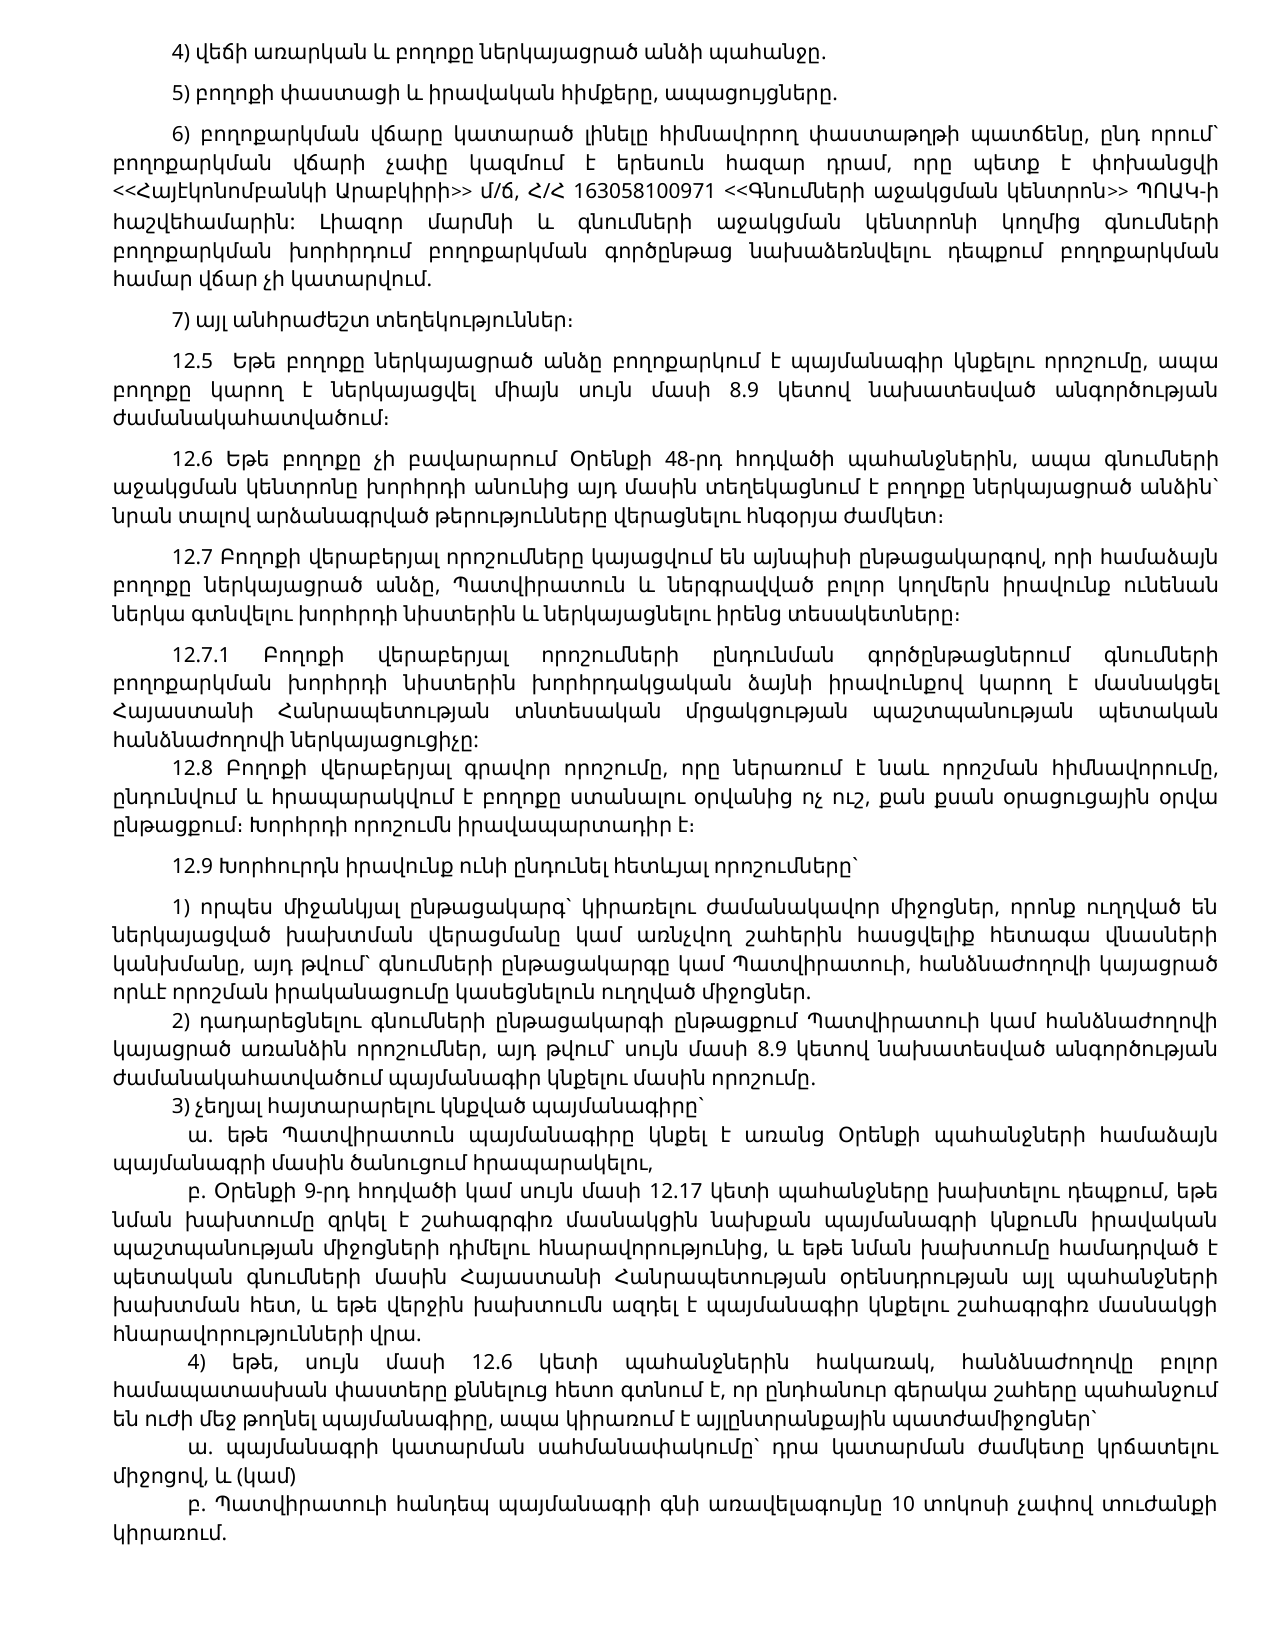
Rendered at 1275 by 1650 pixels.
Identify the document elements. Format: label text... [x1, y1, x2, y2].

text 3) չեղյալ հայտարարելու կնքված պայմանագիրը` [112, 1091, 1219, 1120]
text 1) որպես միջանկյալ ընթացակարգ` կիրառելու ժամանակավոր միջոցներ, որոնք ուղղված են ներկայացված խախտման վերացմանը կամ առնչվող շահերին հասցվելիք հետագա վնասների կանխմանը, այդ թվում` գնումների ընթացակարգը կամ Պատվիրատուի, հանձնաժողովի կայացրած որևէ որոշման իրականացումը կասեցնելուն ուղղված միջոցներ. [112, 892, 1219, 1006]
text 5) բողոքի փաստացի և իրավական հիմքերը, ապացույցները. [112, 78, 1219, 107]
text 12.5 Եթե բողոքը ներկայացրած անձը բողոքարկում է պայմանագիր կնքելու որոշումը, ապա բողոքը կարող է ներկայացվել միայն սույն մասի 8.9 կետով նախատեսված անգործության ժամանակահատվածում։ [112, 346, 1219, 432]
text բ. Օրենքի 9-րդ հոդվածի կամ սույն մասի 12.17 կետի պահանջները խախտելու դեպքում, եթե նման խախտումը զրկել է շահագրգիռ մասնակցին նախքան պայմանագրի կնքումն իրավական պաշտպանության միջոցների դիմելու հնարավորությունից, և եթե նման խախտումը համադրված է պետական գնումների մասին Հայաստանի Հանրապետության օրենսդրության այլ պահանջների խախտման հետ, և եթե վերջին խախտումն ազդել է պայմանագիր կնքելու շահագրգիռ մասնակցի հնարավորությունների վրա. [112, 1177, 1219, 1347]
text 12.9 Խորհուրդն իրավունք ունի ընդունել հետևյալ որոշումները` [112, 851, 1219, 880]
text 12.7.1 Բողոքի վերաբերյալ որոշումների ընդունման գործընթացներում գնումների բողոքարկման խորհրդի նիստերին խորհրդակցական ձայնի իրավունքով կարող է մասնակցել Հայաստանի Հանրապետության տնտեսական մրցակցության պաշտպանության պետական հանձնաժողովի ներկայացուցիչը: [112, 640, 1219, 753]
text 4) եթե, սույն մասի 12.6 կետի պահանջներին հակառակ, հանձնաժողովը բոլոր համապատասխան փաստերը քննելուց հետո գտնում է, որ ընդհանուր գերակա շահերը պահանջում են ուժի մեջ թողնել պայմանագիրը, ապա կիրառում է այլընտրանքային պատժամիջոցներ` [112, 1347, 1219, 1432]
text բ. Պատվիրատուի հանդեպ պայմանագրի գնի առավելագույնը 10 տոկոսի չափով տուժանքի կիրառում. [112, 1489, 1219, 1546]
text 12.8 Բողոքի վերաբերյալ գրավոր որոշումը, որը ներառում է նաև որոշման հիմնավորումը, ընդունվում և հրապարակվում է բողոքը ստանալու օրվանից ոչ ուշ, քան քսան օրացուցային օրվա ընթացքում։ Խորհրդի որոշումն իրավապարտադիր է։ [112, 753, 1219, 839]
text 12.7 Բողոքի վերաբերյալ որոշումները կայացվում են այնպիսի ընթացակարգով, որի համաձայն բողոքը ներկայացրած անձը, Պատվիրատուն և ներգրավված բոլոր կողմերն իրավունք ունենան ներկա գտնվելու խորհրդի նիստերին և ներկայացնելու իրենց տեսակետները։ [112, 542, 1219, 627]
text 6) բողոքարկման վճարը կատարած լինելը հիմնավորող փաստաթղթի պատճենը, ընդ որում` բողոքարկման վճարի չափը կազմում է երեսուն հազար դրամ, որը պետք է փոխանցվի <<Հայէկոնոմբանկի Արաբկիրի>> մ/ճ, Հ/Հ 163058100971 <<Գնումների աջակցման կենտրոն>> ՊՈԱԿ-ի հաշվեհամարին: Լիազոր մարմնի և գնումների աջակցման կենտրոնի կողմից գնումների բողոքարկման խորհրդում բողոքարկման գործընթաց նախաձեռնվելու դեպքում բողոքարկման համար վճար չի կատարվում. [112, 119, 1219, 293]
text 7) այլ անհրաժեշտ տեղեկություններ։ [112, 305, 1219, 334]
text 2) դադարեցնելու գնումների ընթացակարգի ընթացքում Պատվիրատուի կամ հանձնաժողովի կայացրած առանձին որոշումներ, այդ թվում` սույն մասի 8.9 կետով նախատեսված անգործության ժամանակահատվածում պայմանագիր կնքելու մասին որոշումը. [112, 1006, 1219, 1091]
text ա. պայմանագրի կատարման սահմանափակումը` դրա կատարման ժամկետը կրճատելու միջոցով, և (կամ) [112, 1432, 1219, 1489]
text 12.6 Եթե բողոքը չի բավարարում Օրենքի 48-րդ հոդվածի պահանջներին, ապա գնումների աջակցման կենտրոնը խորհրդի անունից այդ մասին տեղեկացնում է բողոքը ներկայացրած անձին` նրան տալով արձանագրված թերությունները վերացնելու հնգօրյա ժամկետ։ [112, 444, 1219, 529]
text ա. եթե Պատվիրատուն պայմանագիրը կնքել է առանց Օրենքի պահանջների համաձայն պայմանագրի մասին ծանուցում հրապարակելու, [112, 1120, 1219, 1177]
text 4) վեճի առարկան և բողոքը ներկայացրած անձի պահանջը. [112, 37, 1219, 66]
